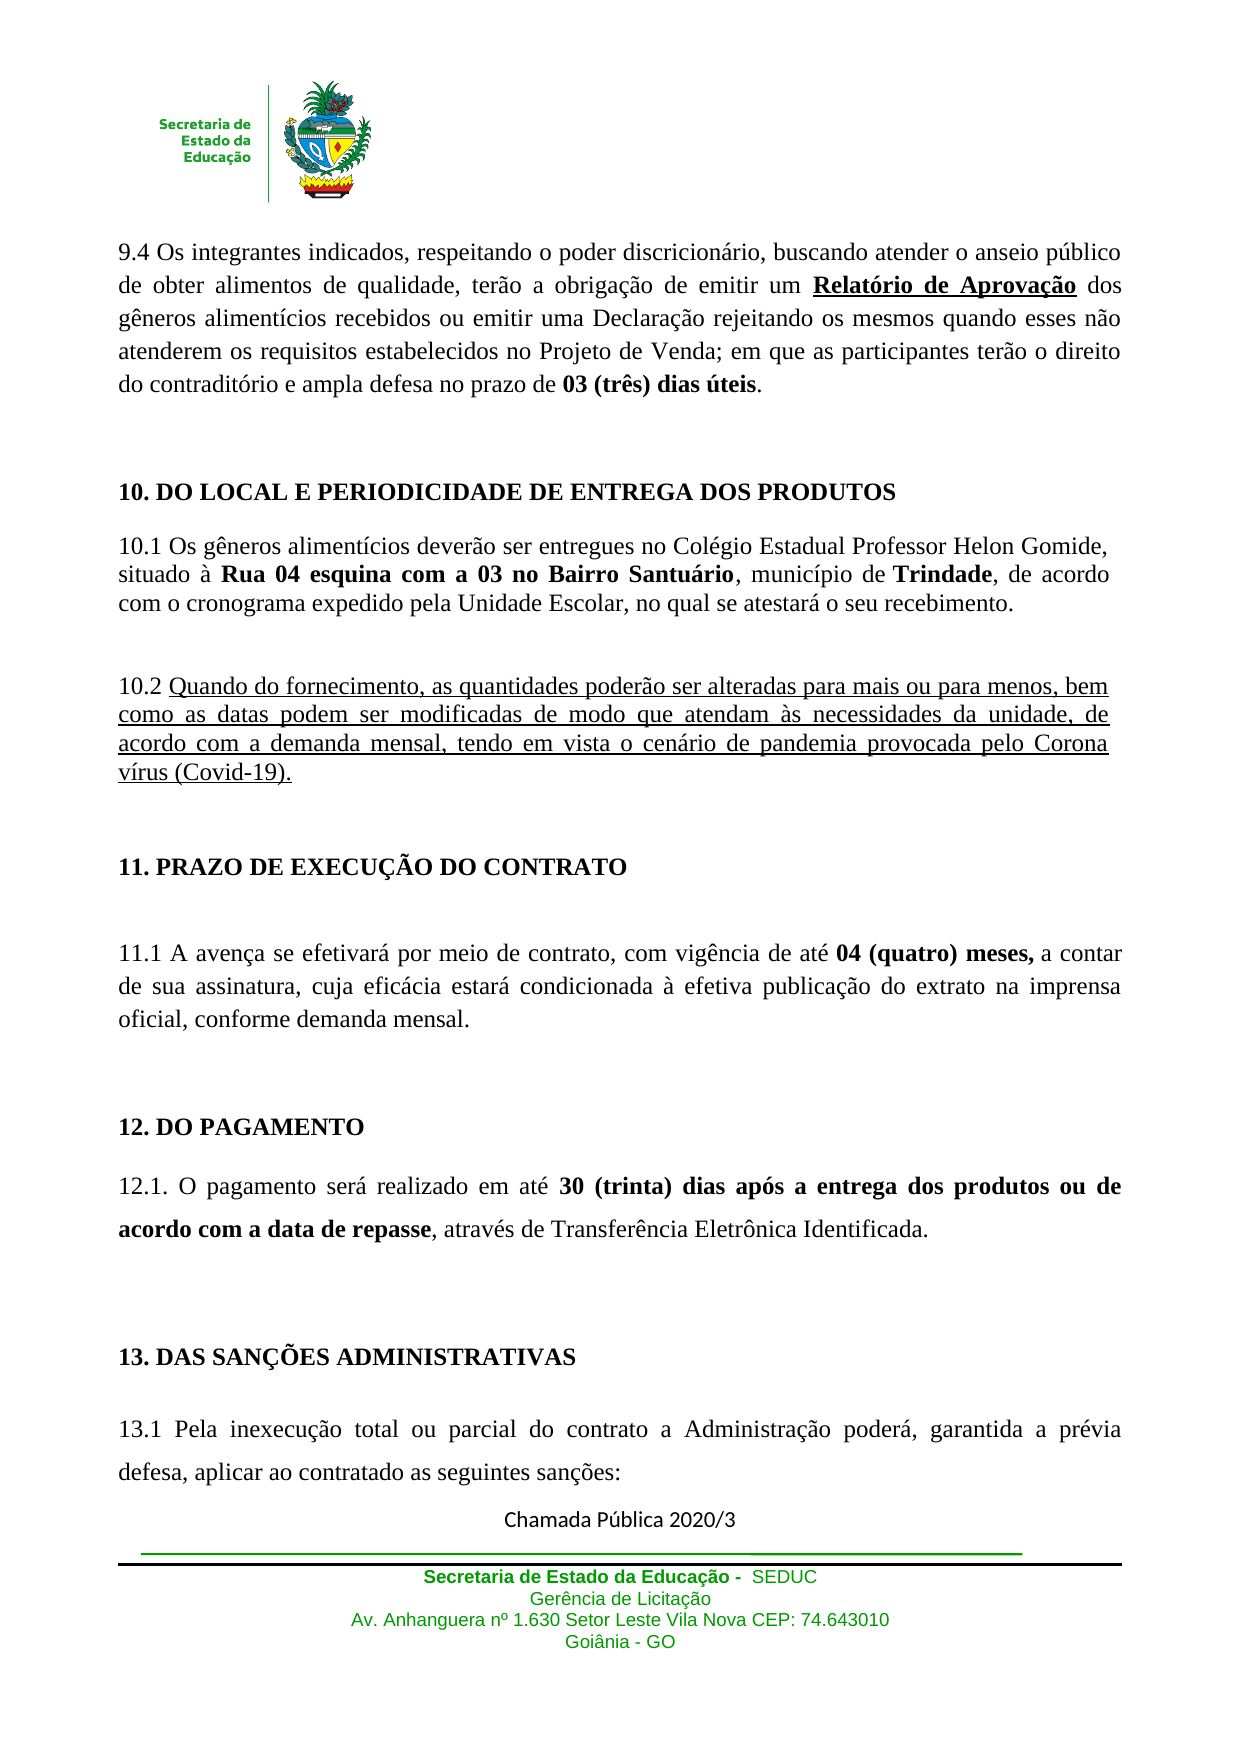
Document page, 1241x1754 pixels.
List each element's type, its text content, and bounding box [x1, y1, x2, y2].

text 13. DAS SANÇÕES ADMINISTRATIVAS [118, 1342, 1122, 1371]
text 12. DO PAGAMENTO [118, 1112, 1122, 1141]
text 11.1 A avença se efetivará por meio de contrato, com vigência de até 04 (quatro) meses, a contar de sua assinatura, cuja eficácia estará condicionada à efetiva publicação do extrato na imprensa oficial, conforme demanda mensal. [118, 938, 1122, 1033]
text 10.1 Os gêneros alimentícios deverão ser entregues no Colégio Estadual Professor Helon Gomide, situado à Rua 04 esquina com a 03 no Bairro Santuário, município de Trindade, de acordo com o cronograma expedido pela Unidade Escolar, no qual se atestará o seu recebimento. [118, 531, 1110, 617]
text 10.2 Quando do fornecimento, as quantidades poderão ser alteradas para mais ou para menos, bem como as datas podem ser modificadas de modo que atendam às necessidades da unidade, de acordo com a demanda mensal, tendo em vista o cenário de pandemia provocada pelo Corona vírus (Covid-19). [118, 726, 1110, 786]
text 10.2 Quando do fornecimento, as quantidades poderão ser alteradas para mais ou para menos, bem como as datas podem ser modificadas de modo que atendam às necessidades da unidade, de acordo com a demanda mensal, tendo em vista o cenário de pandemia provocada pelo Corona vírus (Covid-19). [118, 671, 1110, 724]
text 9.4 Os integrantes indicados, respeitando o poder discricionário, buscando atender o anseio público de obter alimentos de qualidade, terão a obrigação de emitir um Relatório de Aprovação dos gêneros alimentícios recebidos ou emitir uma Declaração rejeitando os mesmos quando esses não atenderem os requisitos estabelecidos no Projeto de Venda; em que as participantes terão o direito do contraditório e ampla defesa no prazo de 03 (três) dias úteis. [118, 237, 1122, 398]
text 13.1 Pela inexecução total ou parcial do contrato a Administração poderá, garantida a prévia defesa, aplicar ao contratado as seguintes sanções: [118, 1414, 1122, 1486]
picture [118, 73, 412, 210]
text 10. DO LOCAL E PERIODICIDADE DE ENTREGA DOS PRODUTOS [118, 477, 1118, 506]
text 11. PRAZO DE EXECUÇÃO DO CONTRATO [118, 852, 1122, 881]
text 12.1. O pagamento será realizado em até 30 (trinta) dias após a entrega dos produtos ou de acordo com a data de repasse, através de Transferência Eletrônica Identificada. [118, 1171, 1122, 1243]
